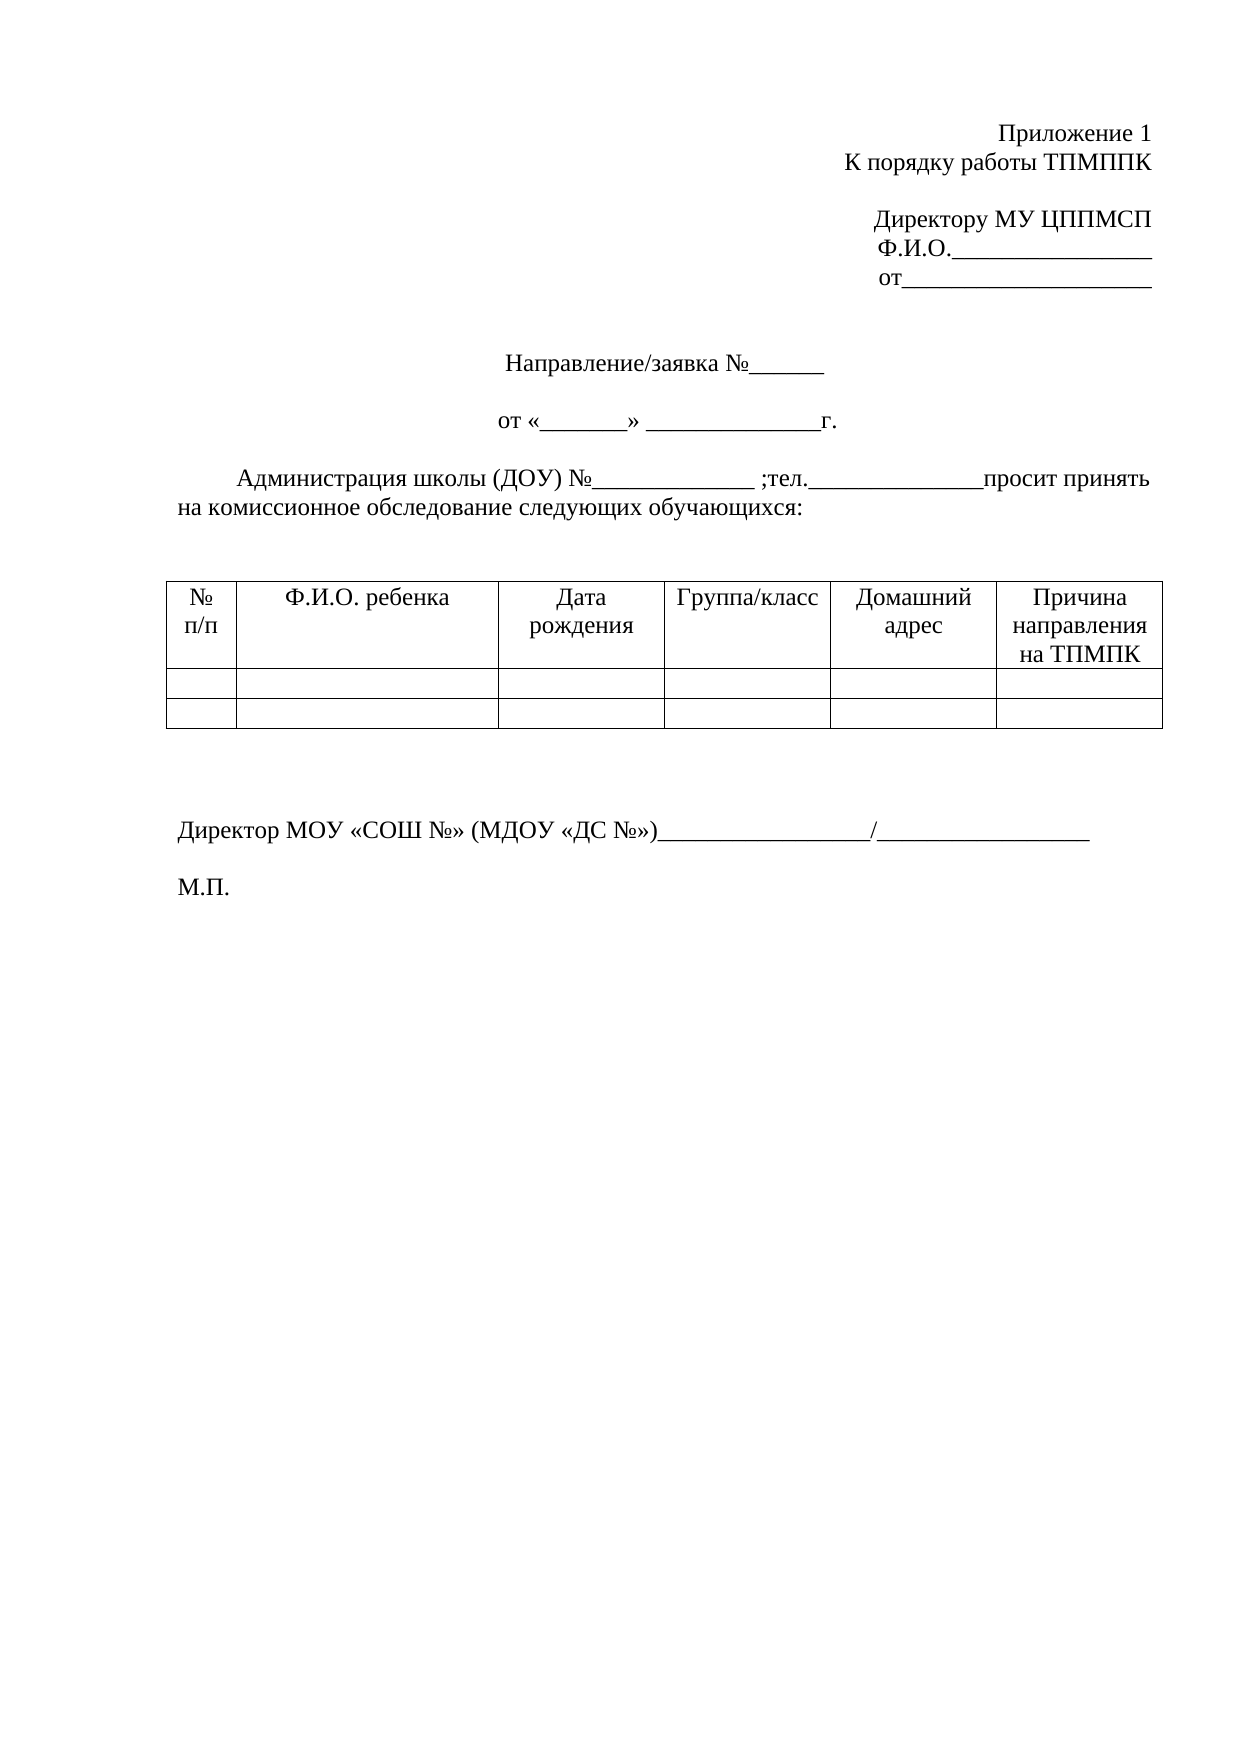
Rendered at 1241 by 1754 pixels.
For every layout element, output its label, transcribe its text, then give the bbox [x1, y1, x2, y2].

table_cell [237, 699, 498, 727]
table_header Причина направления на ТПМПК [997, 582, 1162, 668]
table_cell [665, 669, 830, 698]
text Приложение 1 [177, 118, 1152, 147]
text от____________________ [177, 262, 1152, 291]
table_cell [997, 669, 1162, 698]
table_cell [499, 669, 664, 698]
table_cell [665, 699, 830, 727]
text К порядку работы ТПМППК [176, 147, 1152, 176]
table_cell [831, 699, 996, 727]
text М.П. [177, 872, 1152, 901]
table_cell [499, 699, 664, 727]
text Ф.И.О.________________ [177, 233, 1152, 262]
table_cell [167, 669, 236, 698]
table_cell [167, 699, 236, 727]
text от «_______» ______________г. [177, 406, 1152, 434]
table_cell [831, 669, 996, 698]
text Директору МУ ЦППМСП [177, 204, 1152, 233]
table_header № п/п [167, 582, 236, 668]
table_cell [997, 699, 1162, 727]
table_header Группа/класс [665, 582, 830, 668]
text Директор МОУ «СОШ №» (МДОУ «ДС №»)_________________/_________________ [177, 815, 1152, 843]
text Администрация школы (ДОУ) №_____________ ;тел.______________просит принять на комиссионное обследование следующих обучающихся: [177, 463, 1152, 521]
text Направление/заявка №______ [177, 348, 1152, 377]
table_header Ф.И.О. ребенка [237, 582, 498, 668]
table_header Домашний адрес [831, 582, 996, 668]
table_cell [237, 669, 498, 698]
table_header Дата рождения [499, 582, 664, 668]
